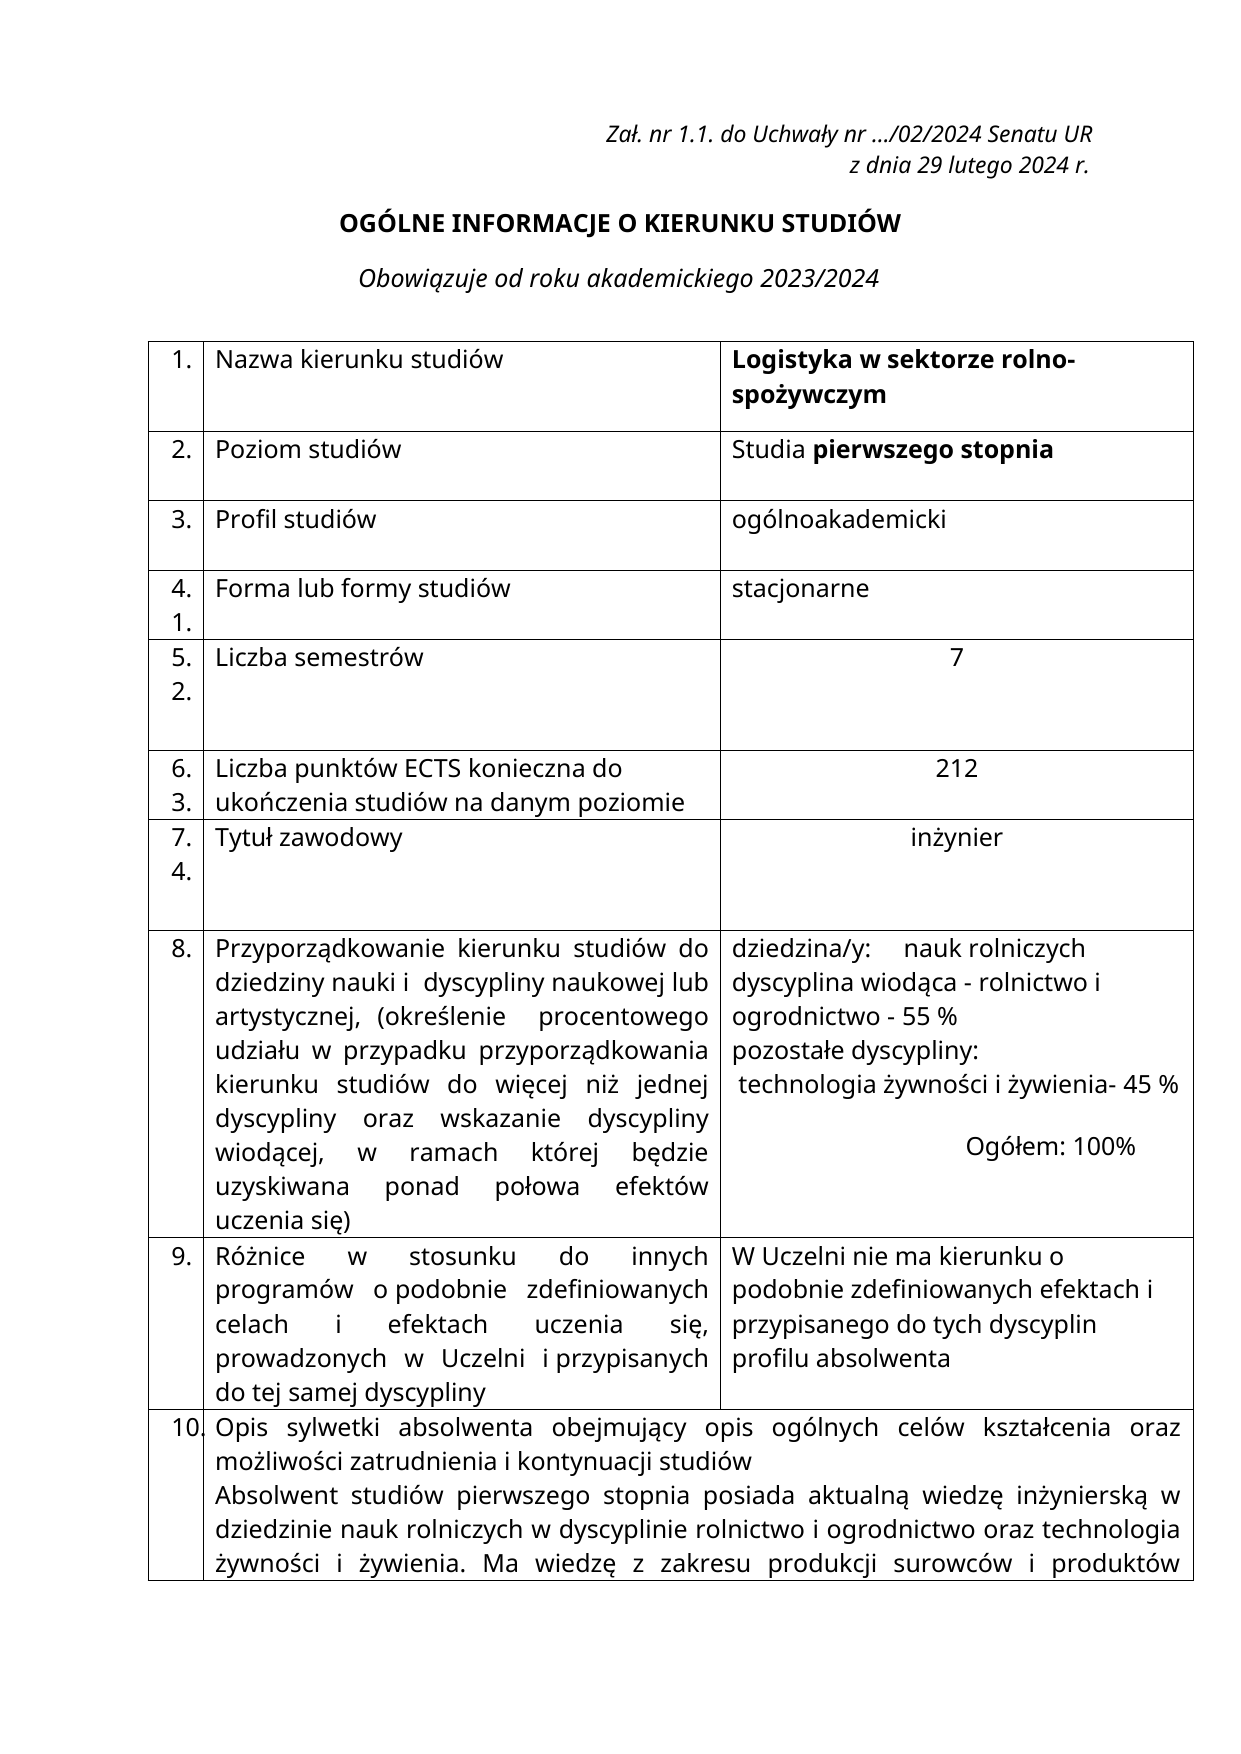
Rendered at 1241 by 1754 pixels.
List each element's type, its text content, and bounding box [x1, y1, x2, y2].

table_header Logistyka w sektorze rolno-spożywczym [721, 342, 1193, 431]
table_cell Profil studiów [204, 501, 720, 569]
table_cell 4. [149, 820, 203, 929]
table_cell 212 [721, 751, 1193, 819]
table_cell 2. [149, 640, 203, 749]
text Obowiązuje od roku akademickiego 2023/2024 [148, 261, 1093, 294]
table_cell 1. [149, 571, 203, 639]
table_cell [149, 931, 203, 1237]
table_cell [204, 1410, 1193, 1580]
table_cell W Uczelni nie ma kierunku o podobnie zdefiniowanych efektach i przypisanego do tych dyscyplin profilu absolwenta [721, 1238, 1193, 1408]
table_cell dziedzina/y: nauk rolniczych dyscyplina wiodąca - rolnictwo i ogrodnictwo - 55 % pozostałe dyscypliny: technologia żywności i żywienia- 45 % Ogółem: 100% [721, 931, 1193, 1237]
text Zał. nr 1.1. do Uchwały nr …/02/2024 Senatu UR z dnia 29 lutego 2024 r. [148, 118, 1093, 181]
table_cell [149, 432, 203, 500]
table_cell [149, 1238, 203, 1408]
table_cell Przyporządkowanie kierunku studiów do dziedziny nauki i dyscypliny naukowej lub artystycznej, (określenie procentowego udziału w przypadku przyporządkowania kierunku studiów do więcej niż jednej dyscypliny oraz wskazanie dyscypliny wiodącej, w ramach której będzie uzyskiwana ponad połowa efektów uczenia się) [204, 931, 720, 1237]
table_header Nazwa kierunku studiów [204, 342, 720, 431]
table_cell stacjonarne [721, 571, 1193, 639]
table_cell [149, 501, 203, 569]
table_cell Forma lub formy studiów [204, 571, 720, 639]
table_cell ogólnoakademicki [721, 501, 1193, 569]
table_cell [149, 1410, 203, 1580]
table_cell Liczba punktów ECTS konieczna do ukończenia studiów na danym poziomie [204, 751, 720, 819]
table_cell inżynier [721, 820, 1193, 929]
table_cell 7 [721, 640, 1193, 749]
table_cell Studia pierwszego stopnia [721, 432, 1193, 500]
table_header [149, 342, 203, 431]
table_cell Tytuł zawodowy [204, 820, 720, 929]
table_cell 3. [149, 751, 203, 819]
table_cell Poziom studiów [204, 432, 720, 500]
text OGÓLNE INFORMACJE O KIERUNKU STUDIÓW [148, 206, 1093, 240]
table_cell Różnice w stosunku do innych programów o podobnie zdefiniowanych celach i efektach uczenia się, prowadzonych w Uczelni i przypisanych do tej samej dyscypliny [204, 1238, 720, 1408]
table_cell Liczba semestrów [204, 640, 720, 749]
